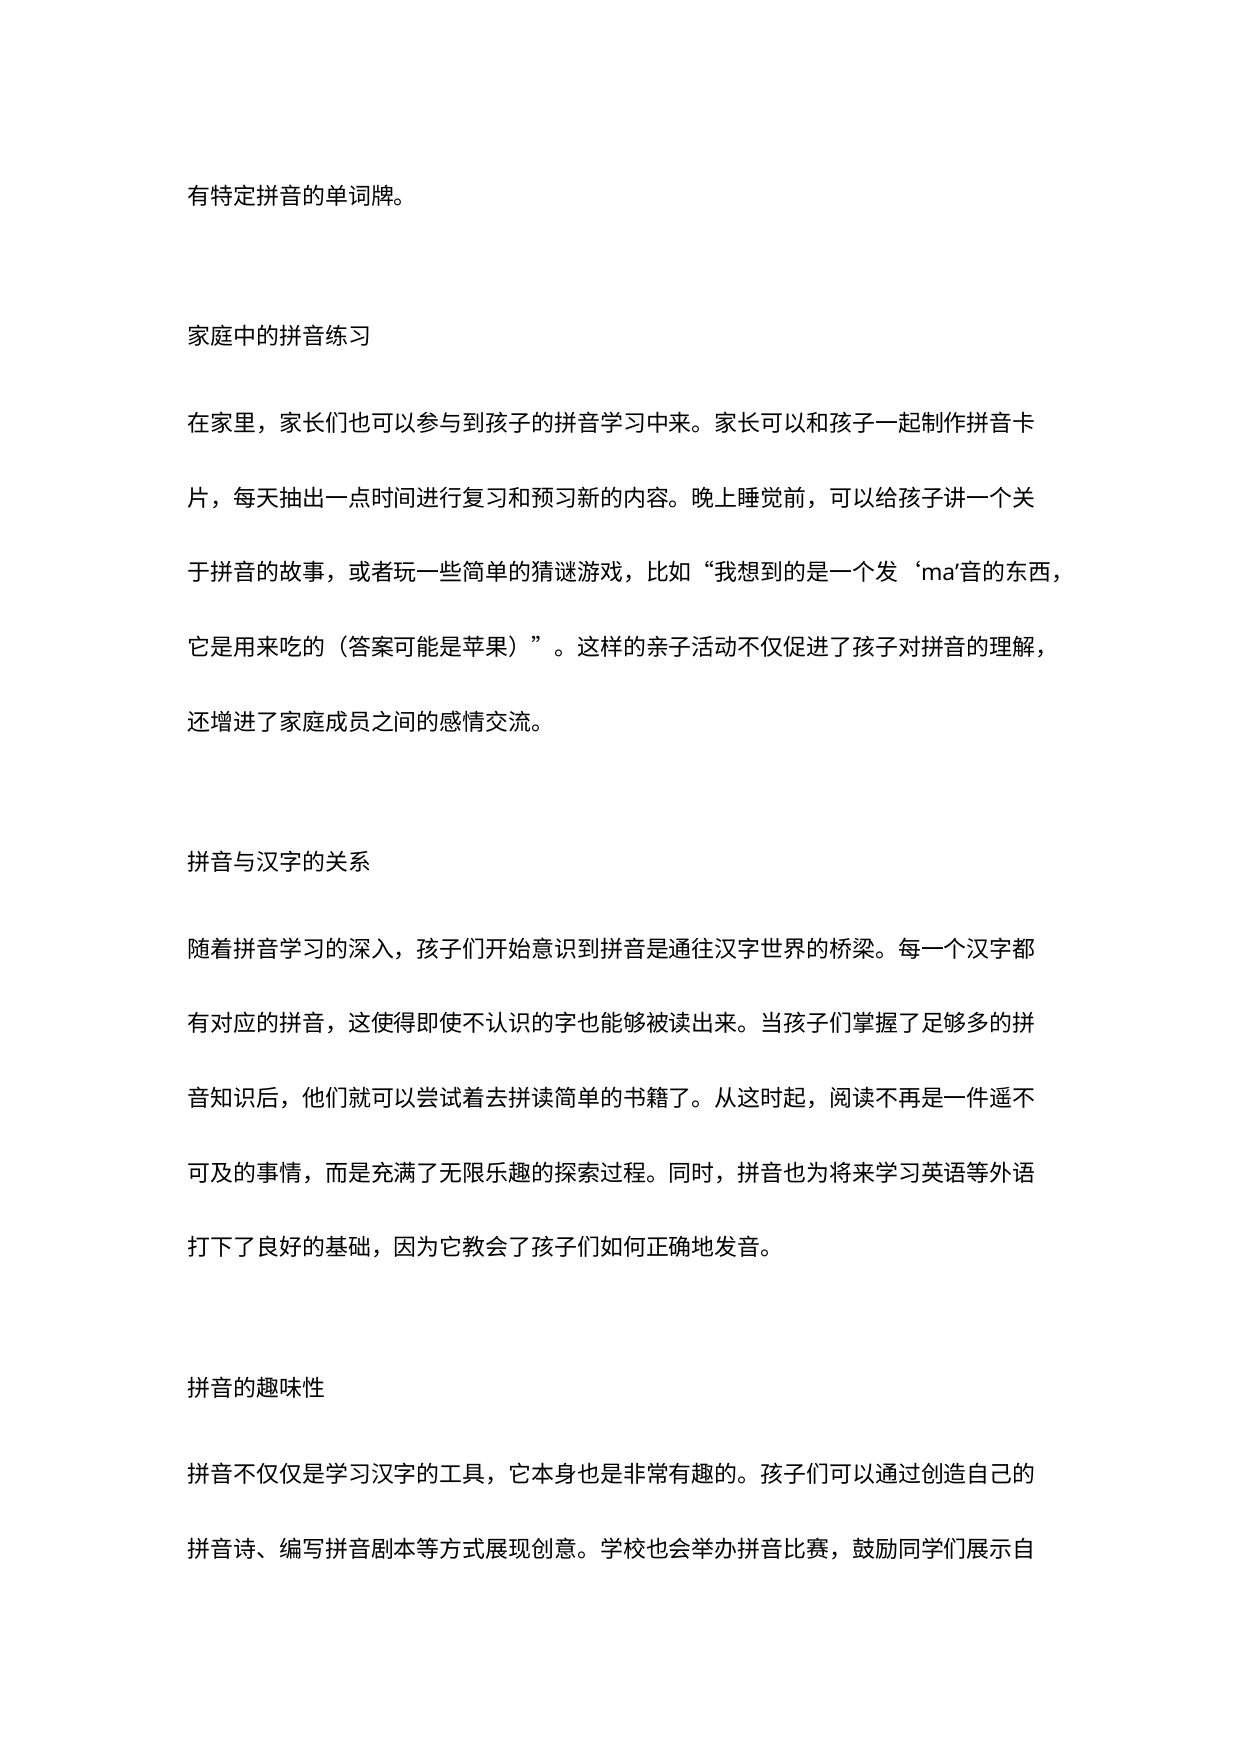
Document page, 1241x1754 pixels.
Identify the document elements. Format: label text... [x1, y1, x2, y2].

text 拼音的趣味性 [187, 1354, 1053, 1419]
text 在家里，家长们也可以参与到孩子的拼音学习中来。家长可以和孩子一起制作拼音卡片，每天抽出一点时间进行复习和预习新的内容。晚上睡觉前，可以给孩子讲一个关于拼音的故事，或者玩一些简单的猜谜游戏，比如“我想到的是一个发‘ma’音的东西，它是用来吃的（答案可能是苹果）”。这样的亲子活动不仅促进了孩子对拼音的理解，还增进了家庭成员之间的感情交流。 [187, 389, 1053, 753]
text 家庭中的拼音练习 [187, 302, 1053, 367]
text 拼音与汉字的关系 [187, 828, 1053, 893]
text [187, 1440, 1053, 1580]
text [187, 162, 1053, 227]
text 随着拼音学习的深入，孩子们开始意识到拼音是通往汉字世界的桥梁。每一个汉字都有对应的拼音，这使得即使不认识的字也能够被读出来。当孩子们掌握了足够多的拼音知识后，他们就可以尝试着去拼读简单的书籍了。从这时起，阅读不再是一件遥不可及的事情，而是充满了无限乐趣的探索过程。同时，拼音也为将来学习英语等外语打下了良好的基础，因为它教会了孩子们如何正确地发音。 [187, 915, 1053, 1278]
